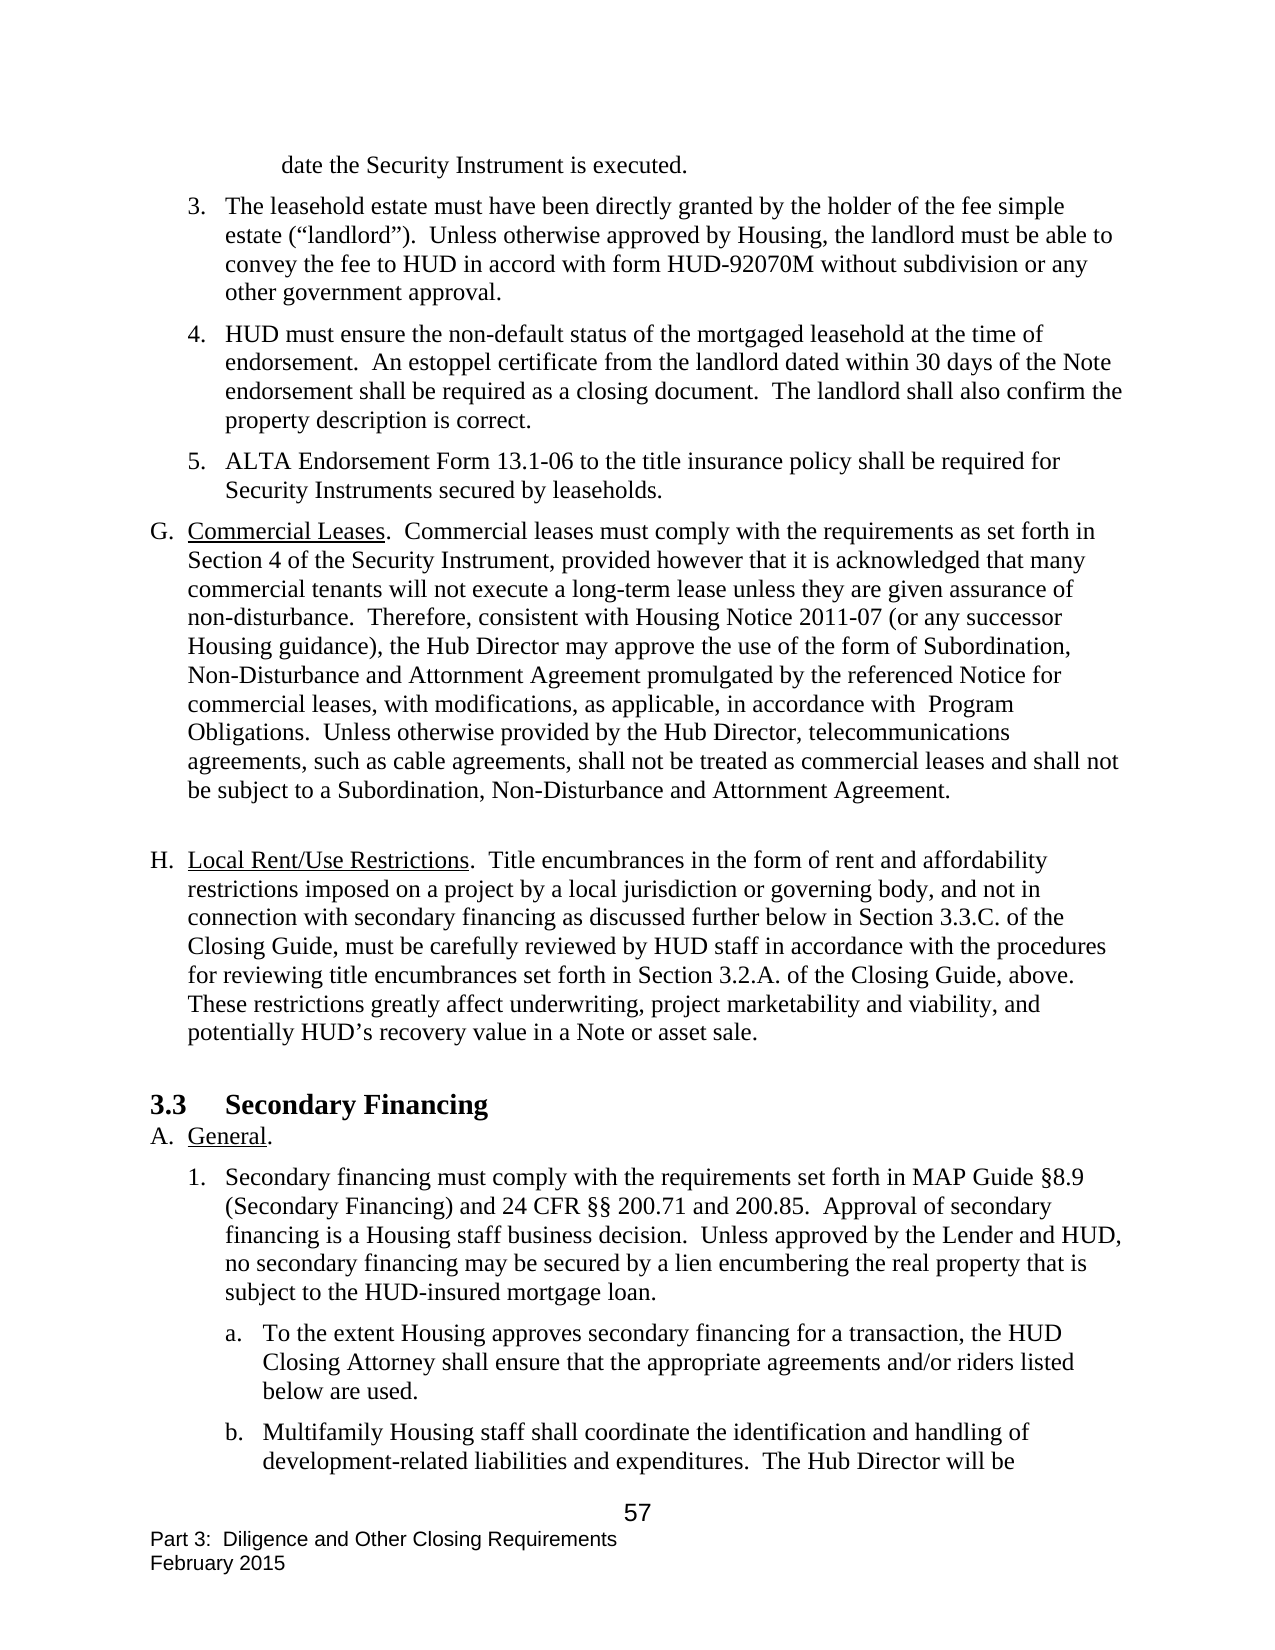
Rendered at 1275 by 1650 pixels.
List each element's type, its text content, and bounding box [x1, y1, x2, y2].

subtitle Commercial Leases. Commercial leases must comply with the requirements as set forth in Section 4 of the Security Instrument, provided however that it is acknowledged that many commercial tenants will not execute a long-term lease unless they are given assurance of non-disturbance. Therefore, consistent with Housing Notice 2011-07 (or any successor Housing guidance), the Hub Director may approve the use of the form of Subordination, Non-Disturbance and Attornment Agreement promulgated by the referenced Notice for commercial leases, with modifications, as applicable, in accordance with Program Obligations. Unless otherwise provided by the Hub Director, telecommunications agreements, such as cable agreements, shall not be treated as commercial leases and shall not be subject to a Subordination, Non-Disturbance and Attornment Agreement. [150, 516, 1125, 804]
subtitle Secondary financing must comply with the requirements set forth in MAP Guide §8.9 (Secondary Financing) and 24 CFR §§ 200.71 and 200.85. Approval of secondary financing is a Housing staff business decision. Unless approved by the Lender and HUD, no secondary financing may be secured by a lien encumbering the real property that is subject to the HUD-insured mortgage loan. [187, 1162, 1125, 1306]
subtitle HUD must ensure the non-default status of the mortgaged leasehold at the time of endorsement. An estoppel certificate from the landlord dated within 30 days of the Note endorsement shall be required as a closing document. The landlord shall also confirm the property description is correct. [187, 319, 1125, 434]
subtitle Local Rent/Use Restrictions. Title encumbrances in the form of rent and affordability restrictions imposed on a project by a local jurisdiction or governing body, and not in connection with secondary financing as discussed further below in Section 3.3.C. of the Closing Guide, must be carefully reviewed by HUD staff in accordance with the procedures for reviewing title encumbrances set forth in Section 3.2.A. of the Closing Guide, above. These restrictions greatly affect underwriting, project marketability and viability, and potentially HUD’s recovery value in a Note or asset sale. [150, 845, 1125, 1046]
subtitle ALTA Endorsement Form 13.1-06 to the title insurance policy shall be required for Security Instruments secured by leaseholds. [187, 446, 1125, 504]
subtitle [244, 150, 1125, 179]
subtitle The leasehold estate must have been directly granted by the holder of the fee simple estate (“landlord”). Unless otherwise approved by Housing, the landlord must be able to convey the fee to HUD in accord with form HUD-92070M without subdivision or any other government approval. [187, 191, 1125, 306]
subtitle 3.3 Secondary Financing [150, 1087, 1125, 1121]
subtitle General. [150, 1121, 1125, 1150]
subtitle To the extent Housing approves secondary financing for a transaction, the HUD Closing Attorney shall ensure that the appropriate agreements and/or riders listed below are used. [225, 1318, 1125, 1405]
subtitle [225, 1417, 1125, 1475]
